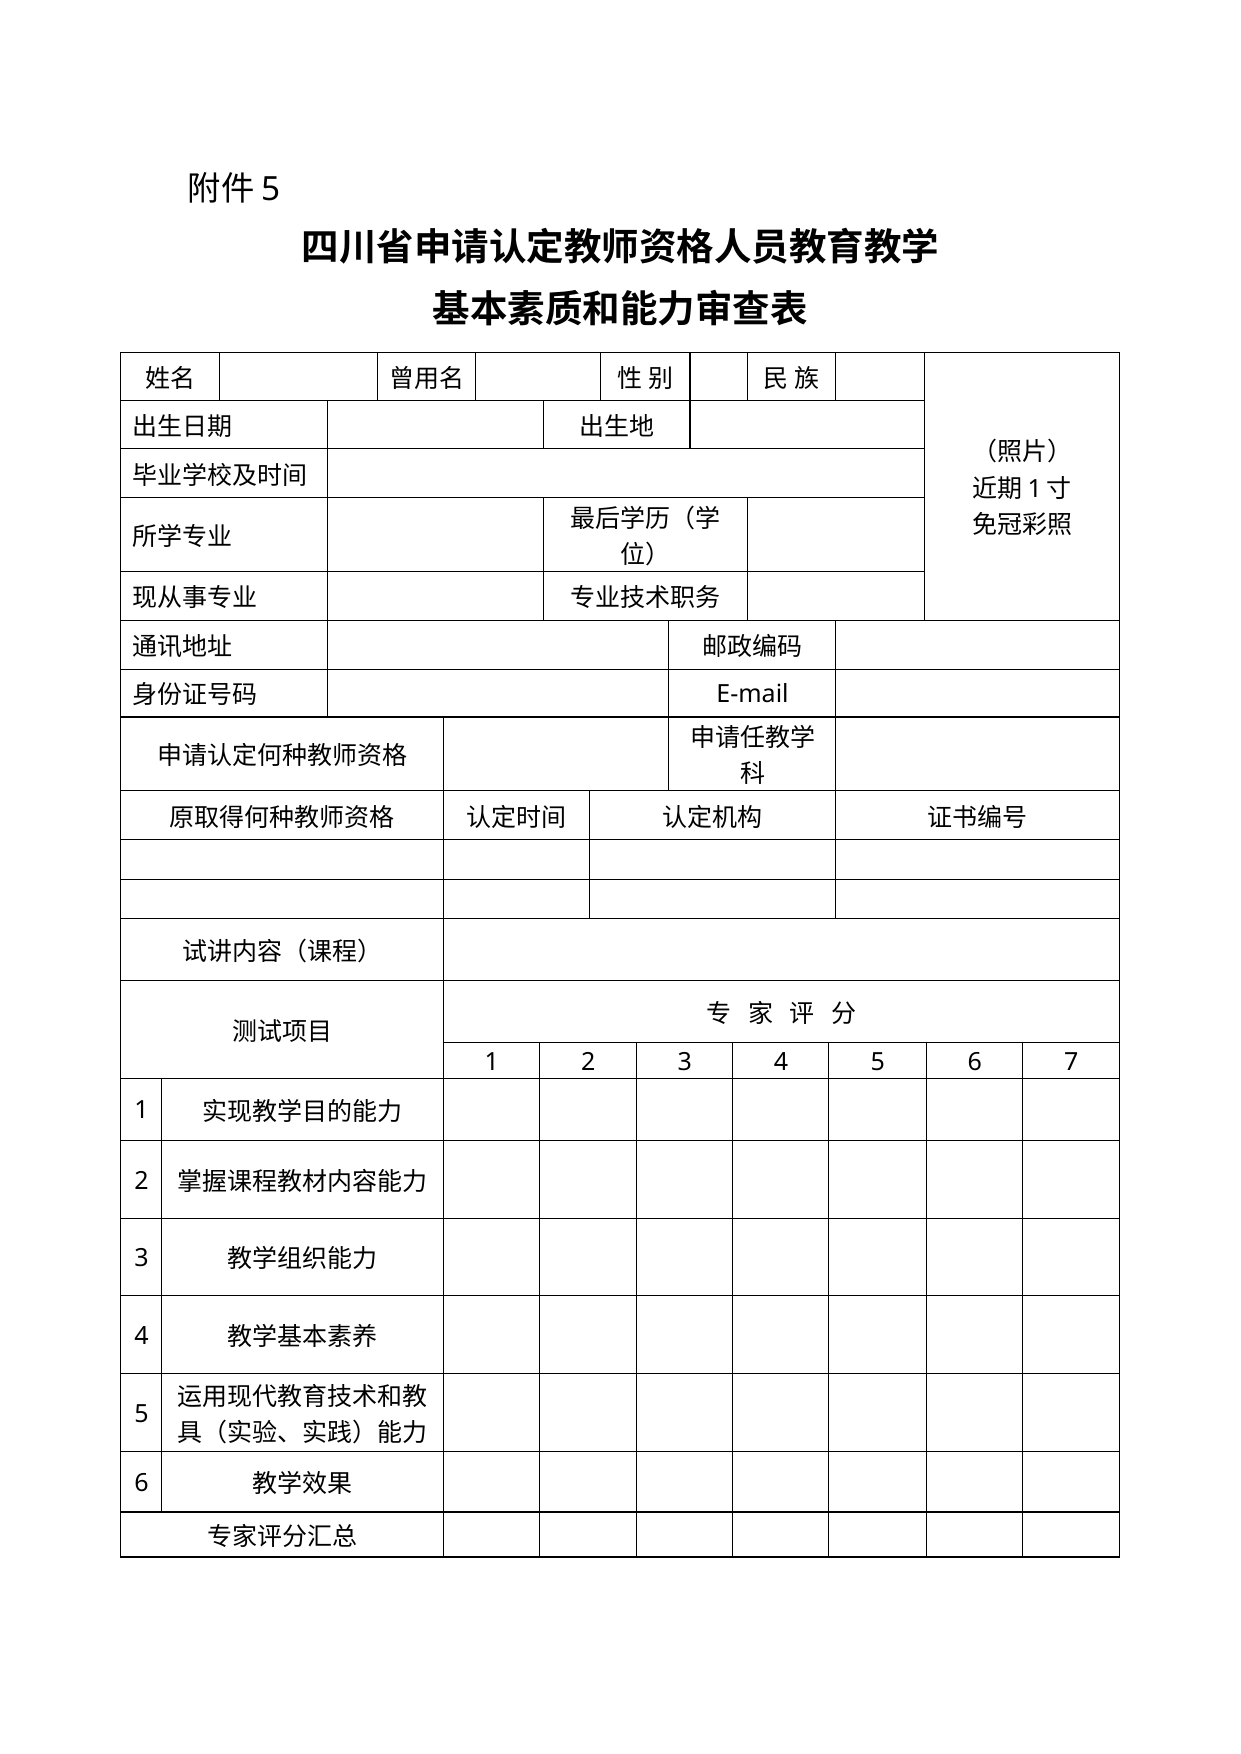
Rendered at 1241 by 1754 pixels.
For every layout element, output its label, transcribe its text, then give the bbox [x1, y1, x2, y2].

table_cell 证书编号 [836, 791, 1119, 839]
table_cell [927, 1079, 1022, 1140]
table_cell [829, 1452, 926, 1511]
table_cell [829, 1374, 926, 1451]
table_cell [1023, 1452, 1119, 1511]
table_cell [540, 1374, 636, 1451]
text 基本素质和能力审查表 [187, 273, 1053, 335]
table_cell 毕业学校及时间 [121, 449, 327, 497]
table_cell [733, 1374, 828, 1451]
table_cell [733, 1219, 828, 1295]
table_cell [927, 1513, 1022, 1556]
table_cell 2 [540, 1043, 636, 1077]
table_cell [444, 1513, 539, 1556]
table_cell [1023, 1219, 1119, 1295]
table_cell [829, 1141, 926, 1218]
table_cell 现从事专业 [121, 572, 327, 620]
table_header （照片） 近期1寸 免冠彩照 [925, 353, 1119, 620]
table_cell 掌握课程教材内容能力 [162, 1141, 443, 1218]
table_cell [927, 1296, 1022, 1373]
table_cell 6 [927, 1043, 1022, 1077]
table_header [476, 353, 600, 400]
table_cell [829, 1513, 926, 1556]
table_cell [444, 1141, 539, 1218]
table_cell [540, 1452, 636, 1511]
table_cell [836, 621, 1119, 668]
table_cell [829, 1219, 926, 1295]
table_cell [1023, 1513, 1119, 1556]
table_cell [748, 572, 924, 620]
table_header [836, 353, 924, 400]
text 附件5 [187, 162, 1053, 210]
table_cell [444, 1219, 539, 1295]
table_cell 邮政编码 [669, 621, 835, 668]
table_cell [1023, 1374, 1119, 1451]
table_cell [1023, 1141, 1119, 1218]
table_cell [444, 1374, 539, 1451]
table_cell [328, 401, 543, 448]
table_cell [328, 572, 543, 620]
table_cell 测试项目 [121, 981, 443, 1077]
table_cell 认定机构 [590, 791, 835, 839]
table_cell [927, 1141, 1022, 1218]
table_cell [1023, 1079, 1119, 1140]
table_cell 7 [1023, 1043, 1119, 1077]
table_cell 4 [121, 1296, 161, 1373]
table_cell 专业技术职务 [544, 572, 747, 620]
table_cell [748, 498, 924, 571]
table_cell [637, 1141, 732, 1218]
table_cell [540, 1141, 636, 1218]
table_cell 5 [121, 1374, 161, 1451]
table_cell [829, 1296, 926, 1373]
table_cell [444, 919, 1119, 980]
table_cell [733, 1079, 828, 1140]
table_cell [540, 1079, 636, 1140]
table_cell [836, 670, 1119, 716]
table_cell 运用现代教育技术和教具（实验、实践）能力 [162, 1374, 443, 1451]
table_cell [927, 1452, 1022, 1511]
table_cell [590, 840, 835, 878]
table_cell 教学效果 [162, 1452, 443, 1511]
table_header [220, 353, 377, 400]
table_cell [444, 718, 668, 790]
table_cell [444, 880, 589, 918]
table_cell [328, 621, 668, 668]
table_cell 出生日期 [121, 401, 327, 448]
table_cell 1 [121, 1079, 161, 1140]
table_cell [121, 840, 443, 878]
table_cell 专 家 评 分 [444, 981, 1119, 1042]
table_cell [637, 1079, 732, 1140]
table_cell 教学组织能力 [162, 1219, 443, 1295]
table_cell [733, 1452, 828, 1511]
table_cell [637, 1452, 732, 1511]
table_cell 所学专业 [121, 498, 327, 571]
table_cell [444, 1296, 539, 1373]
table_cell [637, 1219, 732, 1295]
table_cell 通讯地址 [121, 621, 327, 668]
table_cell [637, 1296, 732, 1373]
table_cell 原取得何种教师资格 [121, 791, 443, 839]
table_cell [121, 880, 443, 918]
table_cell [590, 880, 835, 918]
table_header 性 别 [601, 353, 689, 400]
table_cell 6 [121, 1452, 161, 1511]
table_cell [540, 1296, 636, 1373]
table_cell [637, 1374, 732, 1451]
table_cell [444, 1452, 539, 1511]
table_cell [829, 1079, 926, 1140]
table_cell [733, 1296, 828, 1373]
table_cell [444, 840, 589, 878]
table_cell 试讲内容（课程） [121, 919, 443, 980]
table_cell [836, 718, 1119, 790]
table_cell [836, 880, 1119, 918]
table_cell 4 [733, 1043, 828, 1077]
table_cell [836, 840, 1119, 878]
table_cell [328, 670, 668, 716]
table_cell 认定时间 [444, 791, 589, 839]
table_cell 3 [121, 1219, 161, 1295]
table_cell 实现教学目的能力 [162, 1079, 443, 1140]
table_cell 2 [121, 1141, 161, 1218]
table_cell [733, 1141, 828, 1218]
table_cell [637, 1513, 732, 1556]
table_cell [328, 449, 924, 497]
table_cell 3 [637, 1043, 732, 1077]
table_header 曾用名 [378, 353, 475, 400]
table_cell [927, 1219, 1022, 1295]
table_cell 教学基本素养 [162, 1296, 443, 1373]
table_cell 最后学历（学位） [544, 498, 747, 571]
table_cell 出生地 [544, 401, 689, 448]
table_cell 专家评分汇总 [121, 1513, 443, 1556]
table_cell 5 [829, 1043, 926, 1077]
table_cell E-mail [669, 670, 835, 716]
table_cell [733, 1513, 828, 1556]
table_cell [540, 1219, 636, 1295]
table_header 民 族 [748, 353, 835, 400]
table_cell 1 [444, 1043, 539, 1077]
text 四川省申请认定教师资格人员教育教学 [187, 210, 1053, 273]
table_cell [328, 498, 543, 571]
table_cell 申请认定何种教师资格 [121, 718, 443, 790]
table_cell [691, 401, 924, 448]
table_cell 身份证号码 [121, 670, 327, 716]
table_cell 申请任教学科 [669, 718, 835, 790]
table_cell [1023, 1296, 1119, 1373]
table_cell [540, 1513, 636, 1556]
table_cell [444, 1079, 539, 1140]
table_header 姓名 [121, 353, 219, 400]
table_cell [927, 1374, 1022, 1451]
table_header [691, 353, 747, 400]
